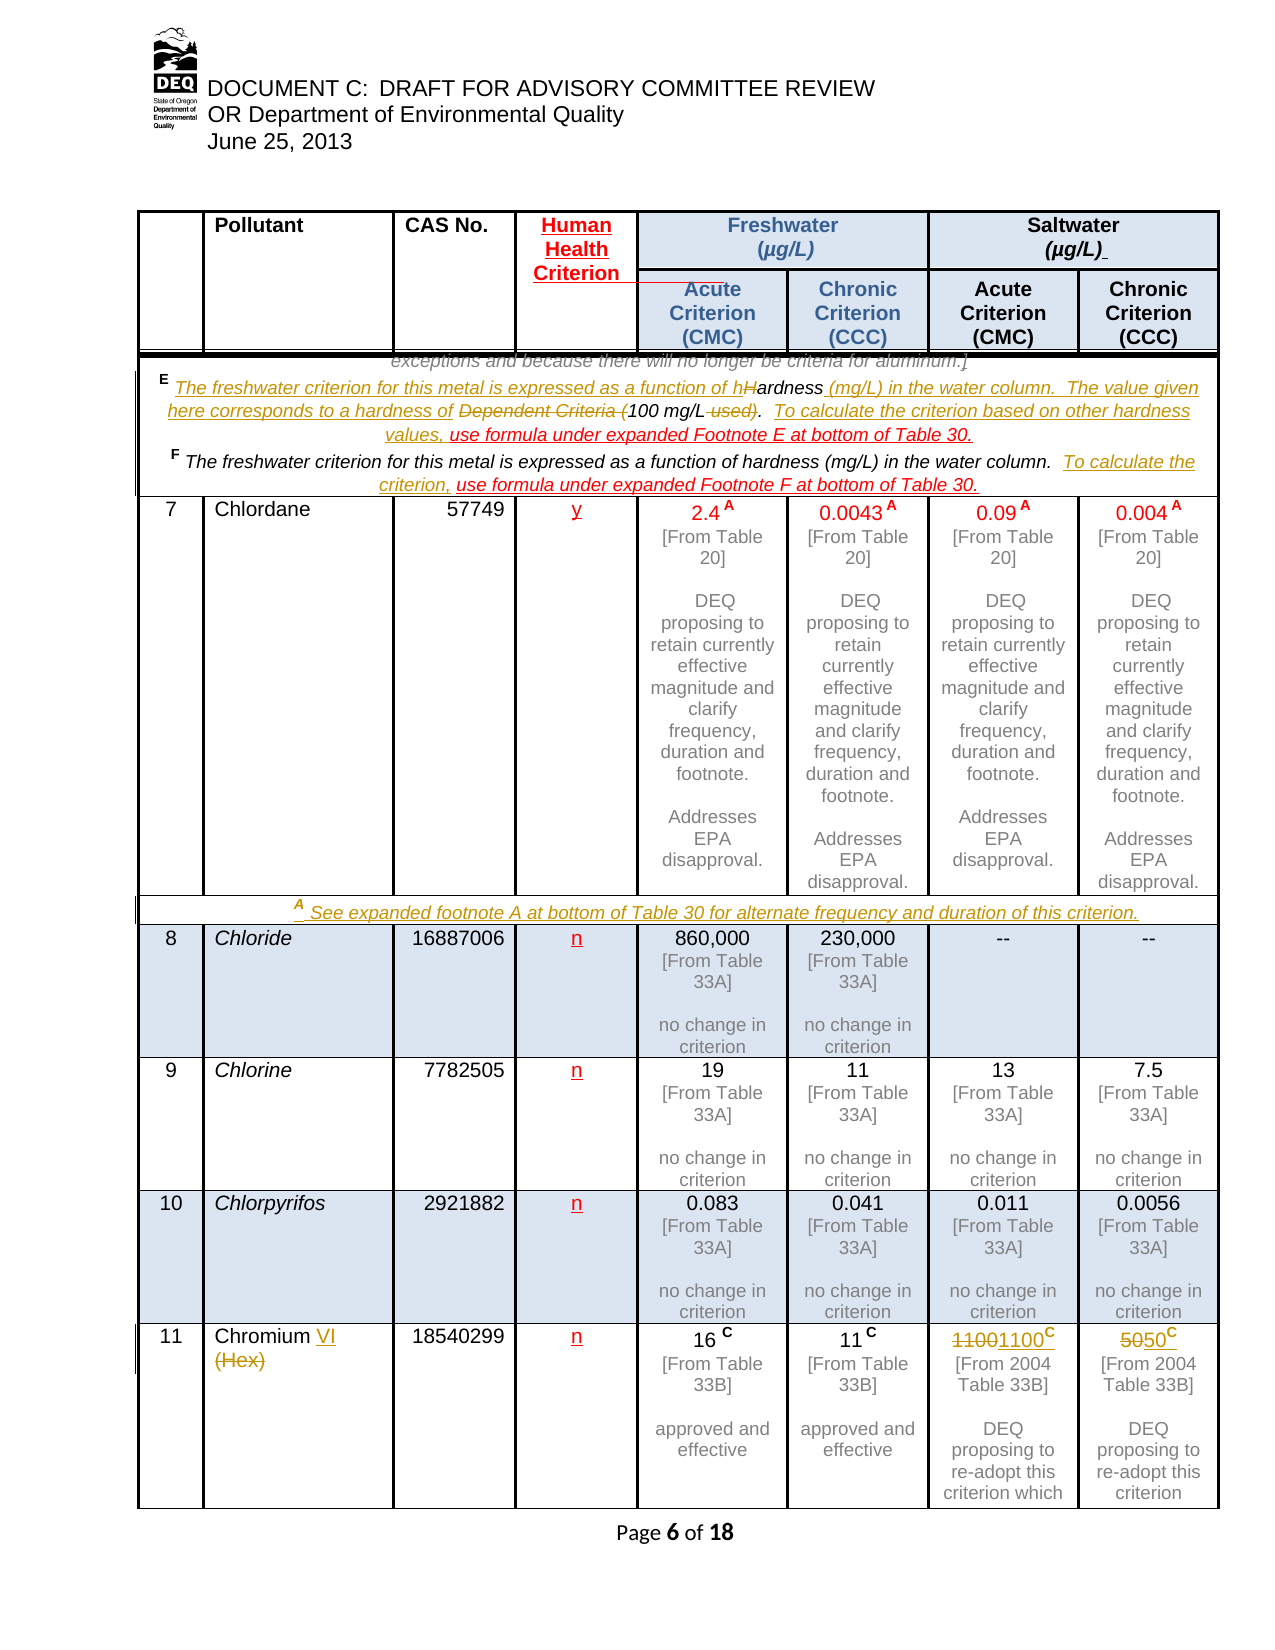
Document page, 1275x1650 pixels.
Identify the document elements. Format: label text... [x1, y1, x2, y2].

table_cell n [517, 1058, 636, 1190]
table_cell Chronic Criterion (CCC) [789, 271, 927, 349]
table_cell 0.0043 A [From Table 20] DEQ proposing to retain currently effective magnitude and clarify frequency, duration and footnote. Addresses EPA disapproval. [789, 497, 927, 894]
table_header [140, 213, 202, 349]
table_cell Chlorine [205, 1058, 392, 1190]
table_cell -- [1080, 925, 1217, 1057]
table_cell Chloride [205, 925, 392, 1057]
table_cell 2921882 [395, 1191, 514, 1323]
table_cell Acute Criterion (CMC) [930, 271, 1077, 349]
table_cell 2.4 A [From Table 20] DEQ proposing to retain currently effective magnitude and clarify frequency, duration and footnote. Addresses EPA disapproval. [639, 497, 786, 894]
table_cell 8 [140, 925, 202, 1057]
table_cell y [517, 497, 636, 894]
table_cell 230,000 [From Table 33A] no change in criterion [789, 925, 927, 1057]
table_cell 0.004 A [From Table 20] DEQ proposing to retain currently effective magnitude and clarify frequency, duration and footnote. Addresses EPA disapproval. [1080, 497, 1217, 894]
table_cell -- [930, 925, 1077, 1057]
table_cell 0.041 [From Table 33A] no change in criterion [789, 1191, 927, 1323]
table_cell Chlorpyrifos [205, 1191, 392, 1323]
table_cell 0.083 [From Table 33A] no change in criterion [639, 1191, 786, 1323]
table_header Pollutant [205, 213, 392, 349]
table_cell Chronic Criterion (CCC) [1080, 271, 1217, 349]
table_cell Chromium [205, 1324, 392, 1508]
table_cell [140, 896, 1217, 924]
table_cell 18540299 [395, 1324, 514, 1508]
table_cell 16 C [From Table 33B] approved and effective [639, 1324, 786, 1508]
table_cell 0.011 [From Table 33A] no change in criterion [930, 1191, 1077, 1323]
table_cell n [517, 1191, 636, 1323]
table_header CAS No. [395, 213, 514, 349]
table_header Freshwater (µg/L) [639, 213, 927, 267]
table_cell 7.5 [From Table 33A] no change in criterion [1080, 1058, 1217, 1190]
table_cell 11 C [From Table 33B] approved and effective [789, 1324, 927, 1508]
table_cell n [517, 925, 636, 1057]
table_header Saltwater (µg/L) [930, 213, 1217, 267]
table_cell 16887006 [395, 925, 514, 1057]
table_header Human Health Criterion [517, 213, 636, 349]
table_cell 19 [From Table 33A] no change in criterion [639, 1058, 786, 1190]
table_cell 0.0056 [From Table 33A] no change in criterion [1080, 1191, 1217, 1323]
table_cell 11 [140, 1324, 202, 1508]
table_cell Acute Criterion (CMC) [639, 271, 786, 349]
table_cell 10 [140, 1191, 202, 1323]
table_cell 11 [From Table 33A] no change in criterion [789, 1058, 927, 1190]
table_cell 7 [140, 497, 202, 894]
table_cell Chlordane [205, 497, 392, 894]
picture [153, 27, 198, 131]
table_cell 9 [140, 1058, 202, 1190]
table_cell 0.09 A [From Table 20] DEQ proposing to retain currently effective magnitude and clarify frequency, duration and footnote. Addresses EPA disapproval. [930, 497, 1077, 894]
table_cell 13 [From Table 33A] no change in criterion [930, 1058, 1077, 1190]
table_cell 57749 [395, 497, 514, 894]
table_cell 860,000 [From Table 33A] no change in criterion [639, 925, 786, 1057]
table_cell n [517, 1324, 636, 1508]
table_cell 7782505 [395, 1058, 514, 1190]
